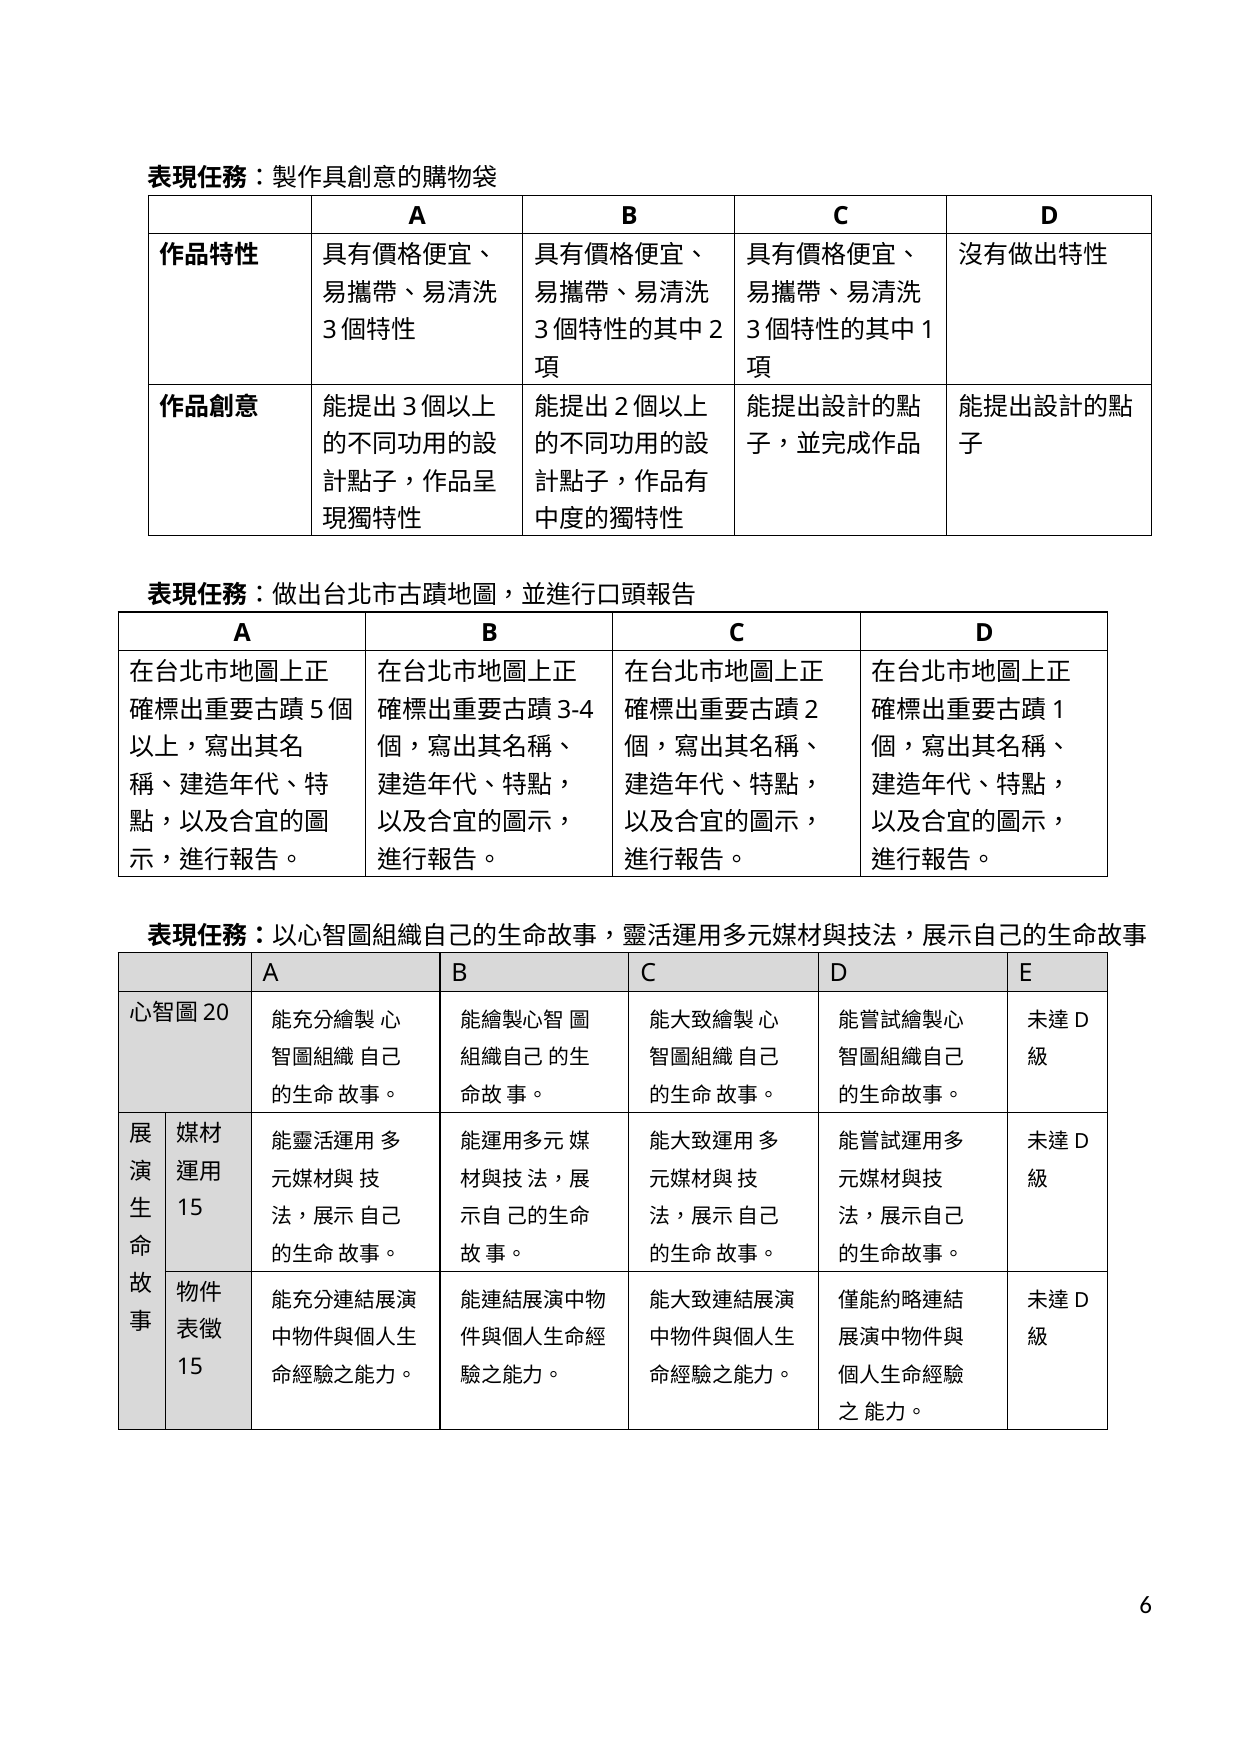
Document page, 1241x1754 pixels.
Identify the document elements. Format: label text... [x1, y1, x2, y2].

table_cell 未達 D 級 [1008, 1272, 1107, 1429]
table_cell 未達 D 級 [1008, 1113, 1107, 1271]
table_header D [861, 613, 1107, 650]
table_header A [119, 613, 365, 650]
table_cell 作品創意 [149, 385, 311, 535]
table_header D [819, 953, 1007, 991]
table_header A [252, 953, 439, 991]
table_cell 未達 D 級 [1008, 992, 1107, 1112]
table_cell 能充分連結展演中物件與個人生命經驗之能力。 [252, 1272, 439, 1429]
table_cell 物件表徵 15 [166, 1272, 251, 1429]
table_header B [523, 196, 734, 233]
table_cell 能連結展演中物件與個人生命經驗之能力。 [441, 1272, 628, 1429]
text 表現任務：做出台北市古蹟地圖，並進行口頭報告 [148, 574, 1152, 611]
table_cell 能嘗試繪製心智圖組織自己的生命故事。 [819, 992, 1007, 1112]
table_cell 作品特性 [149, 234, 311, 384]
table_cell 具有價格便宜、易攜帶、易清洗3個特性 [312, 234, 522, 384]
table_cell 能嘗試運用多元媒材與技 法，展示自己 的生命故事。 [819, 1113, 1007, 1271]
table_header C [735, 196, 946, 233]
table_header E [1008, 953, 1107, 991]
table_cell 能提出設計的點子，並完成作品 [735, 385, 946, 535]
table_cell 能提出設計的點子 [947, 385, 1151, 535]
table_cell 能靈活運用 多元媒材與 技法，展示 自己的生命 故事。 [252, 1113, 439, 1271]
table_cell 能大致運用 多元媒材與 技法，展示 自己的生命 故事。 [629, 1113, 818, 1271]
table_cell 能運用多元 媒材與技 法，展示自 己的生命故 事。 [441, 1113, 628, 1271]
table_cell 在台北市地圖上正確標出重要古蹟2個，寫出其名稱、建造年代、特點，以及合宜的圖示，進行報告。 [613, 651, 860, 876]
table_header A [312, 196, 522, 233]
table_cell 能大致繪製 心智圖組織 自己的生命 故事。 [629, 992, 818, 1112]
table_cell 在台北市地圖上正確標出重要古蹟5個以上，寫出其名稱、建造年代、特點，以及合宜的圖示，進行報告。 [119, 651, 365, 876]
table_cell 能提出3個以上的不同功用的設計點子，作品呈現獨特性 [312, 385, 522, 535]
table_cell 能提出2個以上的不同功用的設計點子，作品有中度的獨特性 [523, 385, 734, 535]
table_header [149, 196, 311, 233]
table_header D [947, 196, 1151, 233]
table_cell 能充分繪製 心智圖組織 自己的生命 故事。 [252, 992, 439, 1112]
table_header B [441, 953, 628, 991]
table_cell 能大致連結展演中物件與個人生命經驗之能力。 [629, 1272, 818, 1429]
table_cell 僅能約略連結展演中物件與個人生命經驗之 能力。 [819, 1272, 1007, 1429]
table_cell 具有價格便宜、易攜帶、易清洗3個特性的其中1項 [735, 234, 946, 384]
table_cell 能繪製心智 圖組織自己 的生命故 事。 [441, 992, 628, 1112]
text 表現任務：製作具創意的購物袋 [148, 157, 1152, 195]
table_cell 心智圖20 [119, 992, 251, 1112]
table_cell 沒有做出特性 [947, 234, 1151, 384]
table_cell 在台北市地圖上正確標出重要古蹟3-4個，寫出其名稱、建造年代、特點，以及合宜的圖示，進行報告。 [366, 651, 612, 876]
text 表現任務：以心智圖組織自己的生命故事，靈活運用多元媒材與技法，展示自己的生命故事 [148, 914, 1152, 952]
table_cell 具有價格便宜、易攜帶、易清洗3個特性的其中2項 [523, 234, 734, 384]
table_cell 媒材運用 15 [166, 1113, 251, 1271]
table_cell 展演生命故事 [119, 1113, 165, 1429]
table_header B [366, 613, 612, 650]
table_header [119, 953, 251, 991]
table_header C [613, 613, 860, 650]
table_header C [629, 953, 818, 991]
table_cell 在台北市地圖上正確標出重要古蹟1個，寫出其名稱、建造年代、特點，以及合宜的圖示，進行報告。 [861, 651, 1107, 876]
